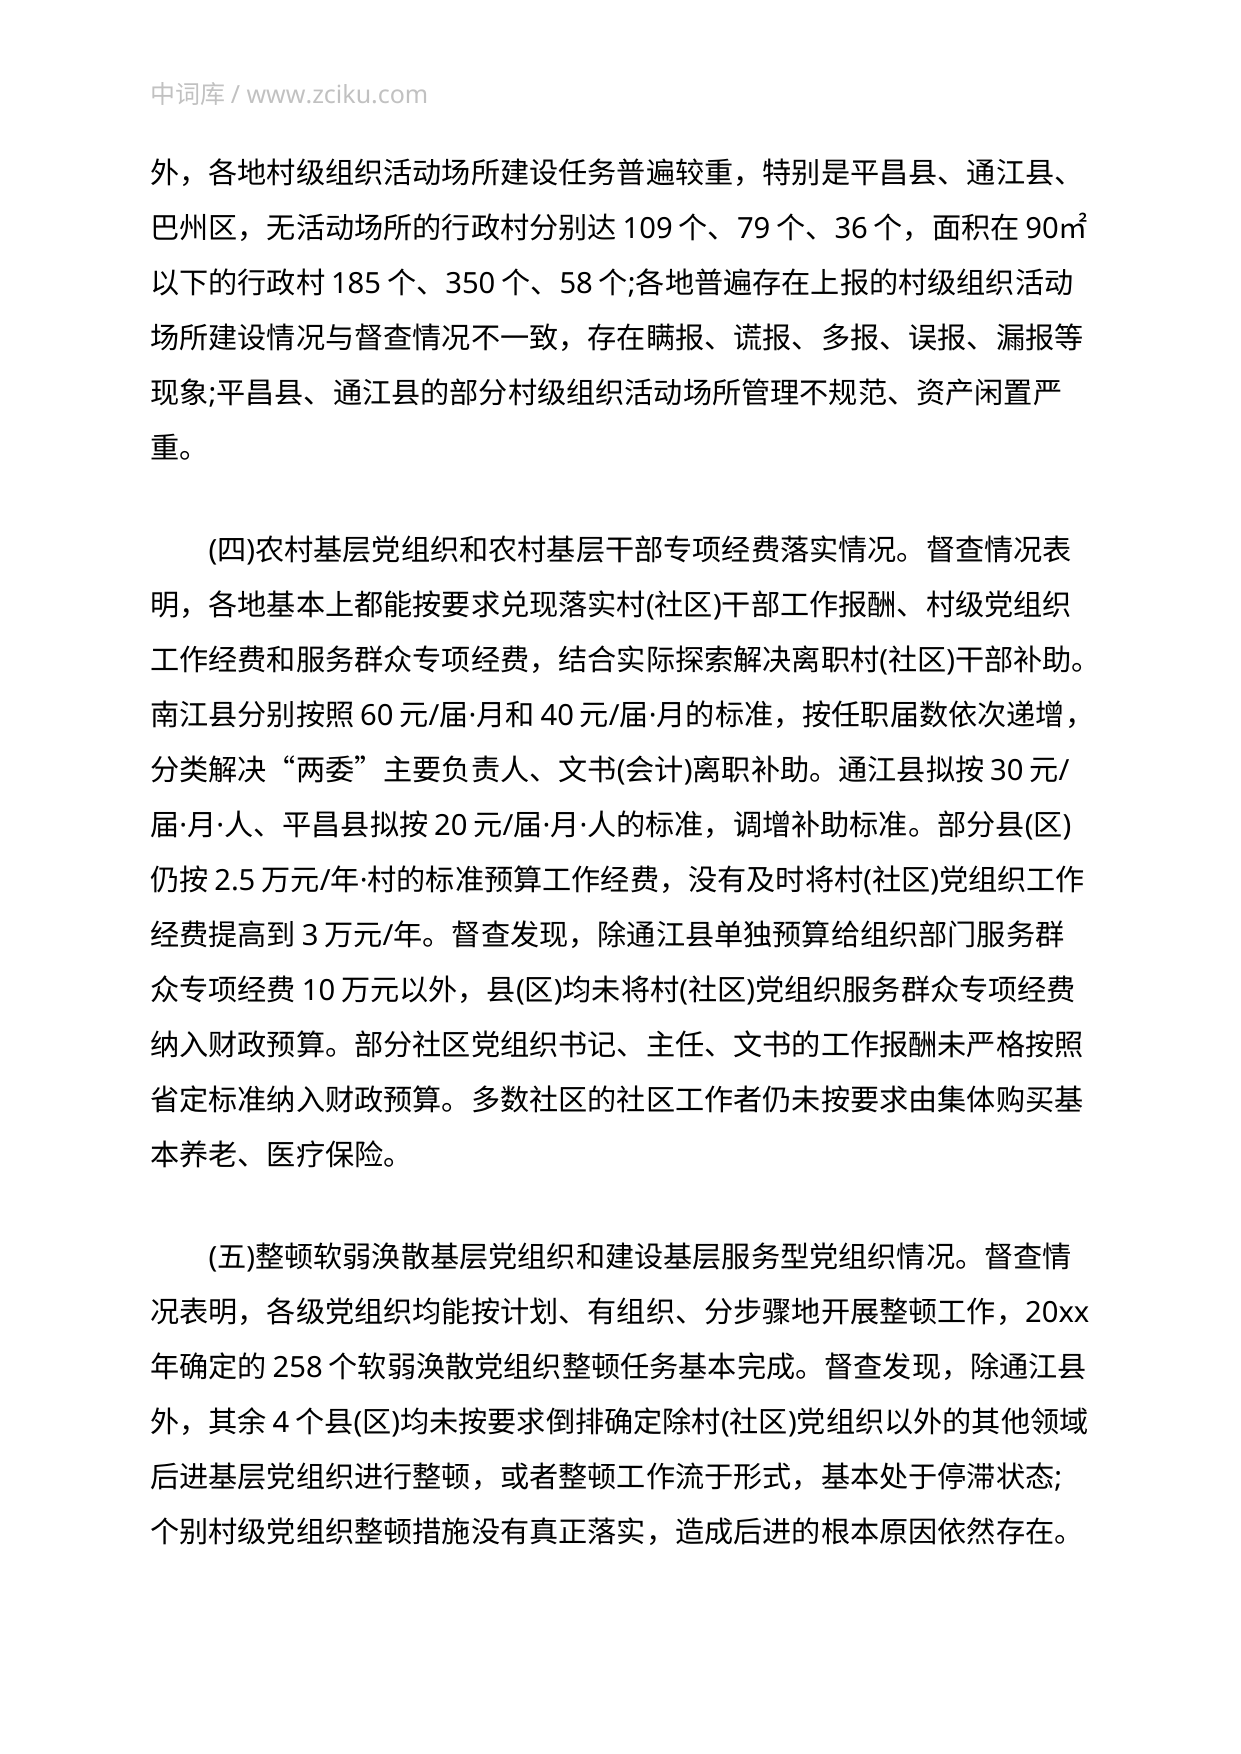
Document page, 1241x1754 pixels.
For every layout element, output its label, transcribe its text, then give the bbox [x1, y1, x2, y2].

text (四)农村基层党组织和农村基层干部专项经费落实情况。督查情况表明，各地基本上都能按要求兑现落实村(社区)干部工作报酬、村级党组织工作经费和服务群众专项经费，结合实际探索解决离职村(社区)干部补助。南江县分别按照60元/届·月和40元/届·月的标准，按任职届数依次递增，分类解决“两委”主要负责人、文书(会计)离职补助。通江县拟按30元/届·月·人、平昌县拟按20元/届·月·人的标准，调增补助标准。部分县(区)仍按2.5万元/年·村的标准预算工作经费，没有及时将村(社区)党组织工作经费提高到3万元/年。督查发现，除通江县单独预算给组织部门服务群众专项经费10万元以外，县(区)均未将村(社区)党组织服务群众专项经费纳入财政预算。部分社区党组织书记、主任、文书的工作报酬未严格按照省定标准纳入财政预算。多数社区的社区工作者仍未按要求由集体购买基本养老、医疗保险。 [150, 527, 1090, 1174]
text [150, 1233, 1090, 1550]
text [150, 150, 1090, 467]
